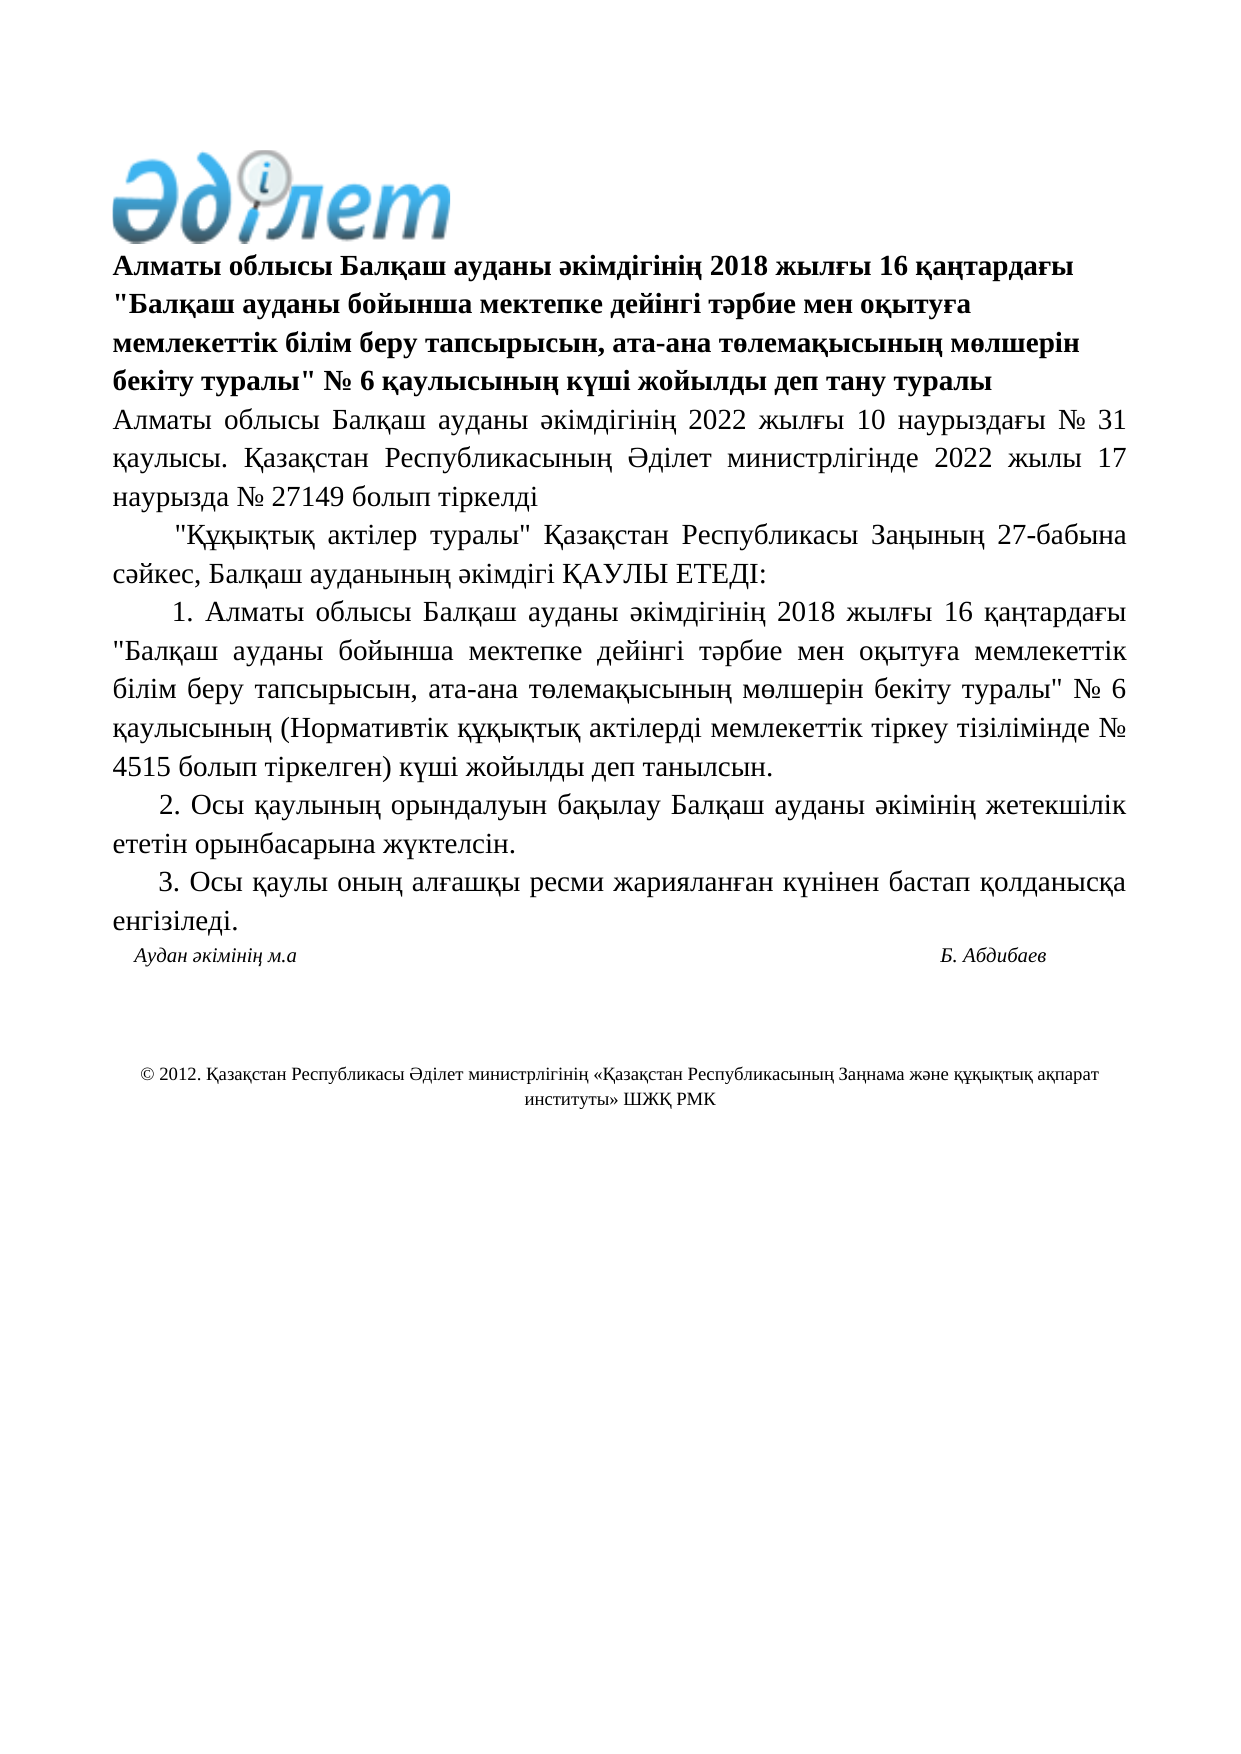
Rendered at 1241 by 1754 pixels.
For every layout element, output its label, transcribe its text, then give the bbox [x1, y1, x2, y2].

text "Құқықтық актілер туралы" Қазақстан Республикасы Заңының 27-бабына сәйкес, Балқаш ауданының әкімдігі ҚАУЛЫ ЕТЕДІ: [112, 517, 1128, 589]
text Алматы облысы Балқаш ауданы әкімдігінің 2018 жылғы 16 қаңтардағы "Балқаш ауданы бойынша мектепке дейінгі тәрбие мен оқытуға мемлекеттік білім беру тапсырысын, ата-ана төлемақысының мөлшерін бекіту туралы" № 6 қаулысының күші жойылды деп тану туралы [112, 248, 1128, 397]
picture [112, 150, 451, 244]
text 3. Осы қаулы оның алғашқы ресми жарияланған күнінен бастап қолданысқа енгізіледі. [112, 864, 1128, 936]
table_header Аудан әкімінің м.а [101, 941, 939, 972]
text 1. Алматы облысы Балқаш ауданы әкімдігінің 2018 жылғы 16 қаңтардағы "Балқаш ауданы бойынша мектепке дейінгі тәрбие мен оқытуға мемлекеттік білім беру тапсырысын, ата-ана төлемақысының мөлшерін бекіту туралы" № 6 қаулысының (Нормативтік құқықтық актілерді мемлекеттік тіркеу тізілімінде № 4515 болып тіркелген) күші жойылды деп танылсын. [112, 594, 1128, 782]
text © 2012. Қазақстан Республикасы Әділет министрлігінің «Қазақстан Республикасының Заңнама және құқықтық ақпарат институты» ШЖҚ РМК [112, 1063, 1128, 1109]
text Алматы облысы Балқаш ауданы әкімдігінің 2022 жылғы 10 наурыздағы № 31 қаулысы. Қазақстан Республикасының Әділет министрлігінде 2022 жылы 17 наурызда № 27149 болып тіркелді [112, 402, 1128, 512]
text 2. Осы қаулының орындалуын бақылау Балқаш ауданы әкімінің жетекшілік ететін орынбасарына жүктелсін. [112, 787, 1128, 859]
table_header Б. Абдибаев [939, 941, 1240, 972]
